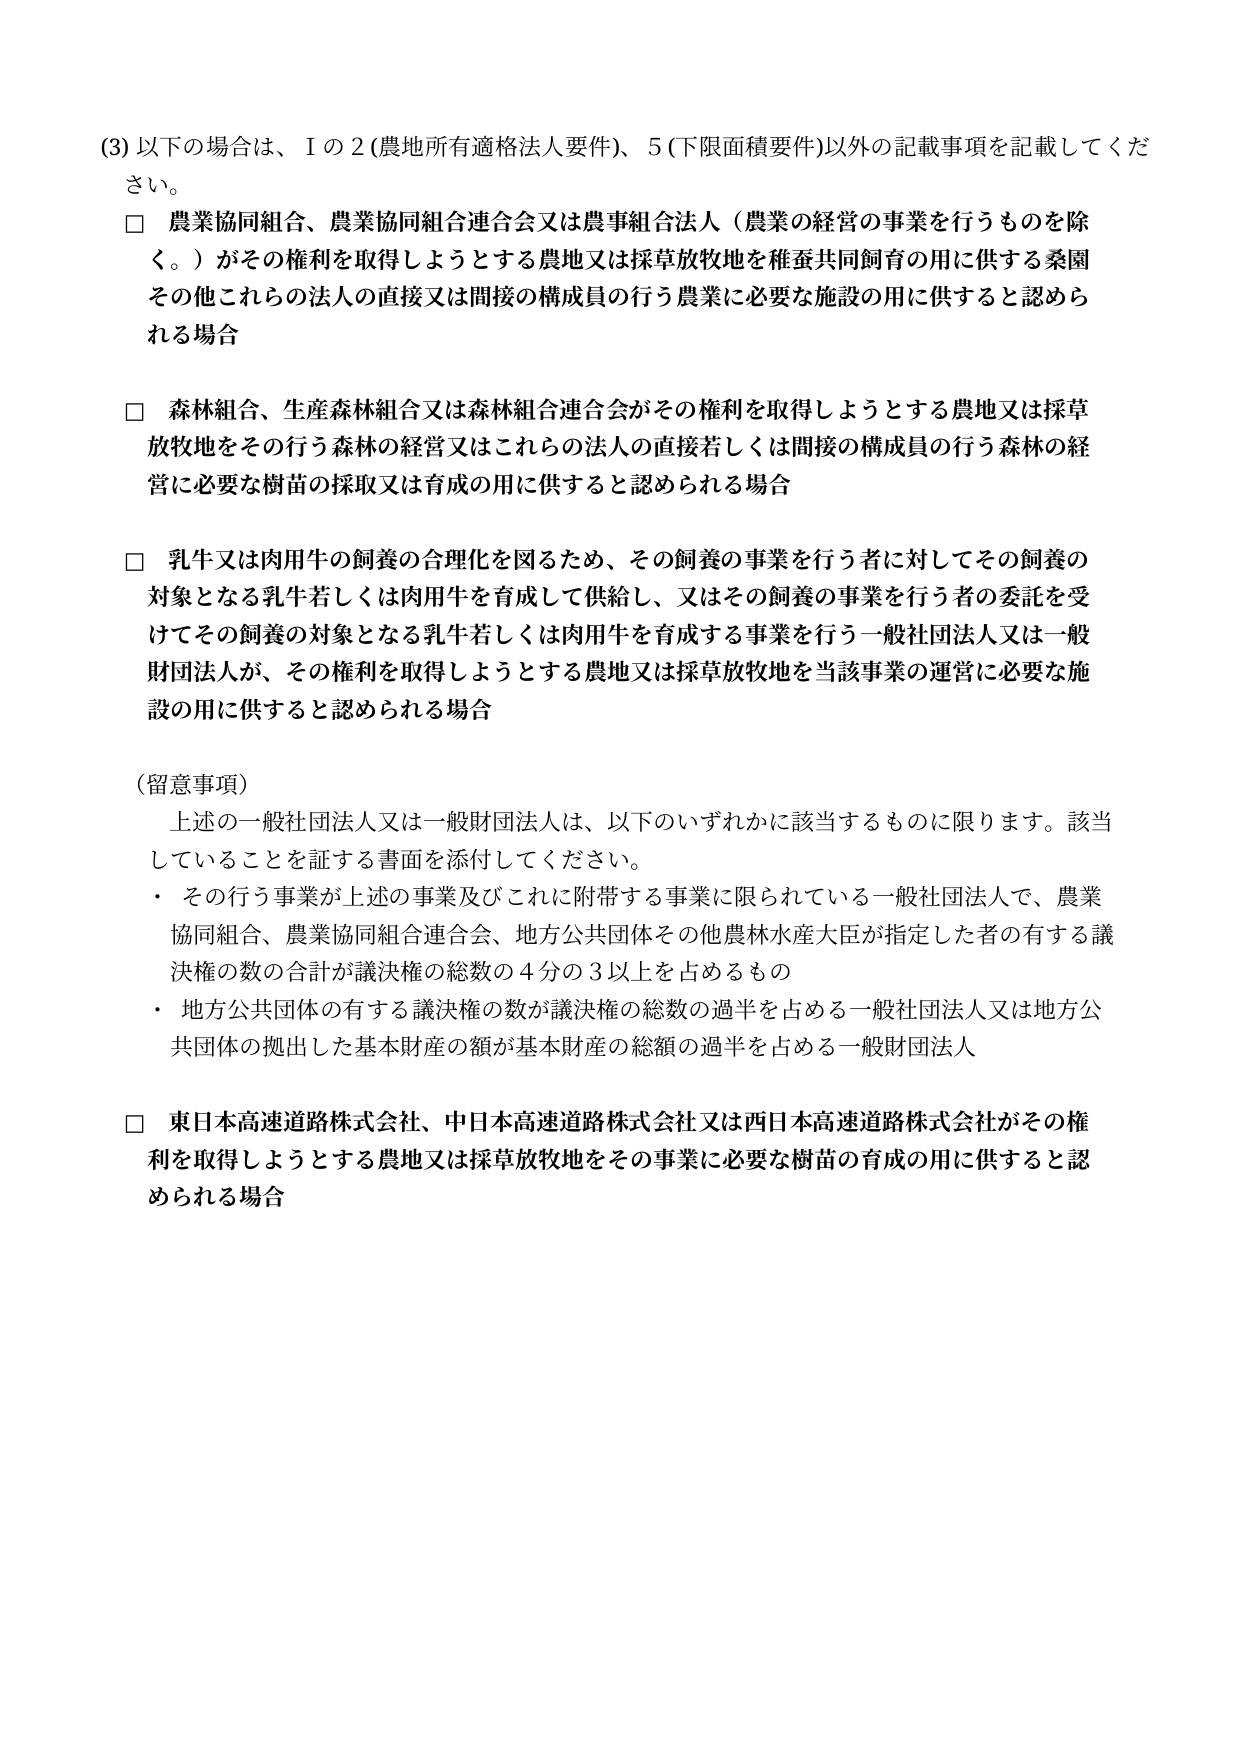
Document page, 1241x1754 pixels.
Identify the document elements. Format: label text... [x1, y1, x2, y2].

text その他これらの法人の直接又は間接の構成員の行う農業に必要な施設の用に供すると認めら [147, 277, 1128, 314]
text められる場合 [147, 1177, 1128, 1214]
text 対象となる乳牛若しくは肉用牛を育成して供給し、又はその飼養の事業を行う者の委託を受 [147, 577, 1128, 614]
text 財団法人が、その権利を取得しようとする農地又は採草放牧地を当該事業の運営に必要な施 [147, 652, 1128, 689]
text 設の用に供すると認められる場合 [147, 689, 1128, 727]
text □ 乳牛又は肉用牛の飼養の合理化を図るため、その飼養の事業を行う者に対してその飼養の [124, 539, 1128, 577]
text 決権の数の合計が議決権の総数の４分の３以上を占めるもの [170, 952, 1152, 989]
text けてその飼養の対象となる乳牛若しくは肉用牛を育成する事業を行う一般社団法人又は一般 [147, 614, 1128, 652]
text れる場合 [147, 314, 1128, 352]
text (3) 以下の場合は、Ⅰの２(農地所有適格法人要件)、５(下限面積要件)以外の記載事項を記載してください。 [100, 127, 1152, 202]
text （留意事項） [100, 764, 1152, 802]
text 放牧地をその行う森林の経営又はこれらの法人の直接若しくは間接の構成員の行う森林の経 [147, 427, 1128, 464]
text 利を取得しようとする農地又は採草放牧地をその事業に必要な樹苗の育成の用に供すると認 [147, 1139, 1128, 1177]
text く。）がその権利を取得しようとする農地又は採草放牧地を稚蚕共同飼育の用に供する桑園 [147, 239, 1128, 277]
text 共団体の拠出した基本財産の額が基本財産の総額の過半を占める一般財団法人 [170, 1027, 1152, 1064]
text ・ その行う事業が上述の事業及びこれに附帯する事業に限られている一般社団法人で、農業 [124, 877, 1152, 914]
text 上述の一般社団法人又は一般財団法人は、以下のいずれかに該当するものに限ります。該当 [124, 802, 1152, 839]
text □ 森林組合、生産森林組合又は森林組合連合会がその権利を取得しようとする農地又は採草 [124, 389, 1128, 427]
text 営に必要な樹苗の採取又は育成の用に供すると認められる場合 [147, 464, 1128, 502]
text □ 東日本高速道路株式会社、中日本高速道路株式会社又は西日本高速道路株式会社がその権 [124, 1102, 1128, 1139]
text 協同組合、農業協同組合連合会、地方公共団体その他農林水産大臣が指定した者の有する議 [170, 914, 1152, 952]
text □ 農業協同組合、農業協同組合連合会又は農事組合法人（農業の経営の事業を行うものを除 [124, 202, 1128, 239]
text していることを証する書面を添付してください。 [147, 839, 1152, 877]
text ・ 地方公共団体の有する議決権の数が議決権の総数の過半を占める一般社団法人又は地方公 [124, 989, 1152, 1027]
